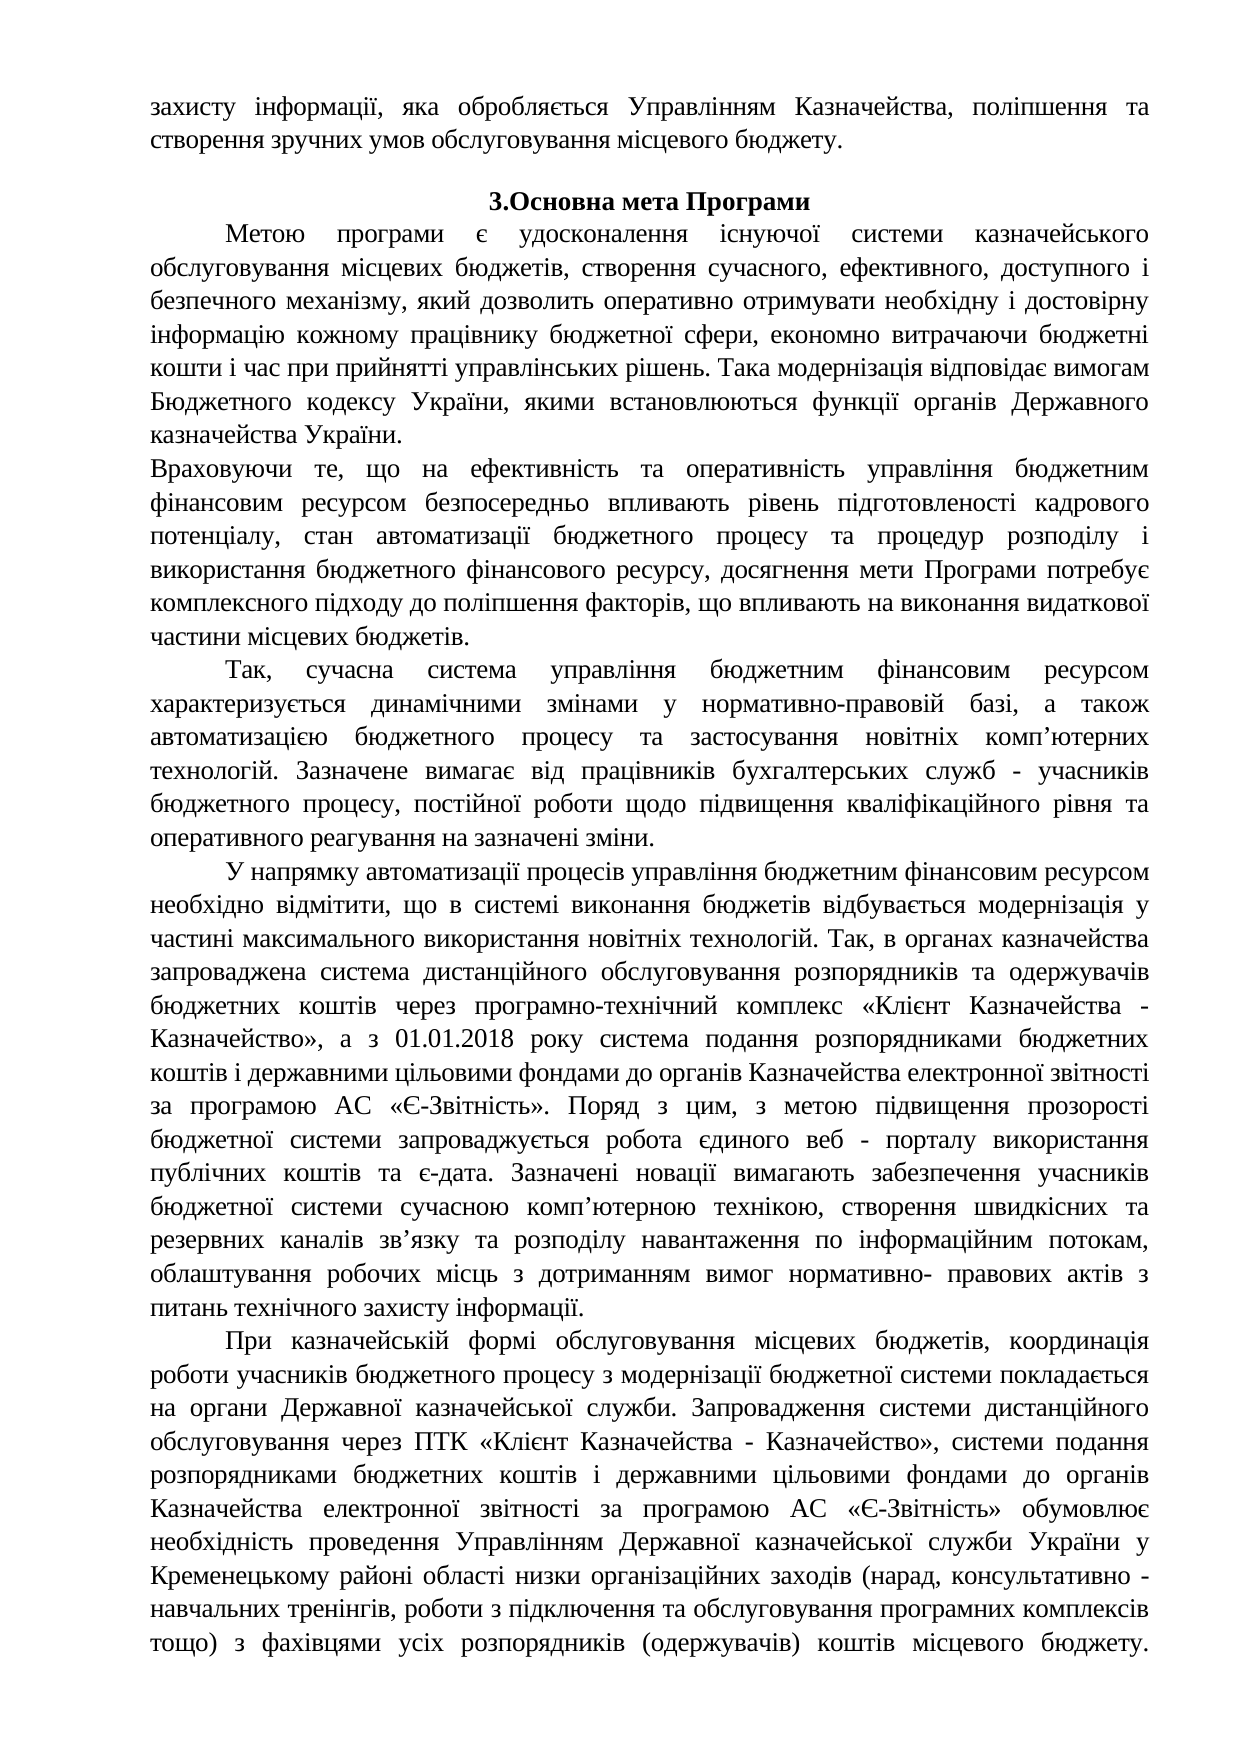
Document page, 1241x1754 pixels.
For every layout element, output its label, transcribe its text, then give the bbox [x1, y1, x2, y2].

text Враховуючи те, що на ефективність та оперативність управління бюджетним фінансовим ресурсом безпосередньо впливають рівень підготовленості кадрового потенціалу, стан автоматизації бюджетного процесу та процедур розподілу і використання бюджетного фінансового ресурсу, досягнення мети Програми потребує комплексного підходу до поліпшення факторів, що впливають на виконання видаткової частини місцевих бюджетів. [150, 617, 1149, 652]
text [150, 121, 1149, 156]
text 3.Основна мета Програми [148, 187, 1152, 216]
text Так, сучасна система управління бюджетним фінансовим ресурсом характеризується динамічними змінами у нормативно-правовій базі, а також автоматизацією бюджетного процесу та застосування новітніх комп’ютерних технологій. Зазначене вимагає від працівників бухгалтерських служб - учасників бюджетного процесу, постійної роботи щодо підвищення кваліфікаційного рівня та оперативного реагування на зазначені зміни. [150, 652, 1149, 687]
text Метою програми є удосконалення існуючої системи казначейського обслуговування місцевих бюджетів, створення сучасного, ефективного, доступного і безпечного механізму, який дозволить оперативно отримувати необхідну і достовірну інформацію кожному працівнику бюджетної сфери, економно витрачаючи бюджетні кошти і час при прийнятті управлінських рішень. Така модернізація відповідає вимогам Бюджетного кодексу України, якими встановлюються функції органів Державного казначейства України. [150, 416, 1149, 451]
text Метою програми є удосконалення існуючої системи казначейського обслуговування місцевих бюджетів, створення сучасного, ефективного, доступного і безпечного механізму, який дозволить оперативно отримувати необхідну і достовірну інформацію кожному працівнику бюджетної сфери, економно витрачаючи бюджетні кошти і час при прийнятті управлінських рішень. Така модернізація відповідає вимогам Бюджетного кодексу України, якими встановлюються функції органів Державного казначейства України. [150, 216, 1149, 251]
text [150, 1323, 1149, 1358]
text Так, сучасна система управління бюджетним фінансовим ресурсом характеризується динамічними змінами у нормативно-правовій базі, а також автоматизацією бюджетного процесу та застосування новітніх комп’ютерних технологій. Зазначене вимагає від працівників бухгалтерських служб - учасників бюджетного процесу, постійної роботи щодо підвищення кваліфікаційного рівня та оперативного реагування на зазначені зміни. [150, 819, 1149, 853]
